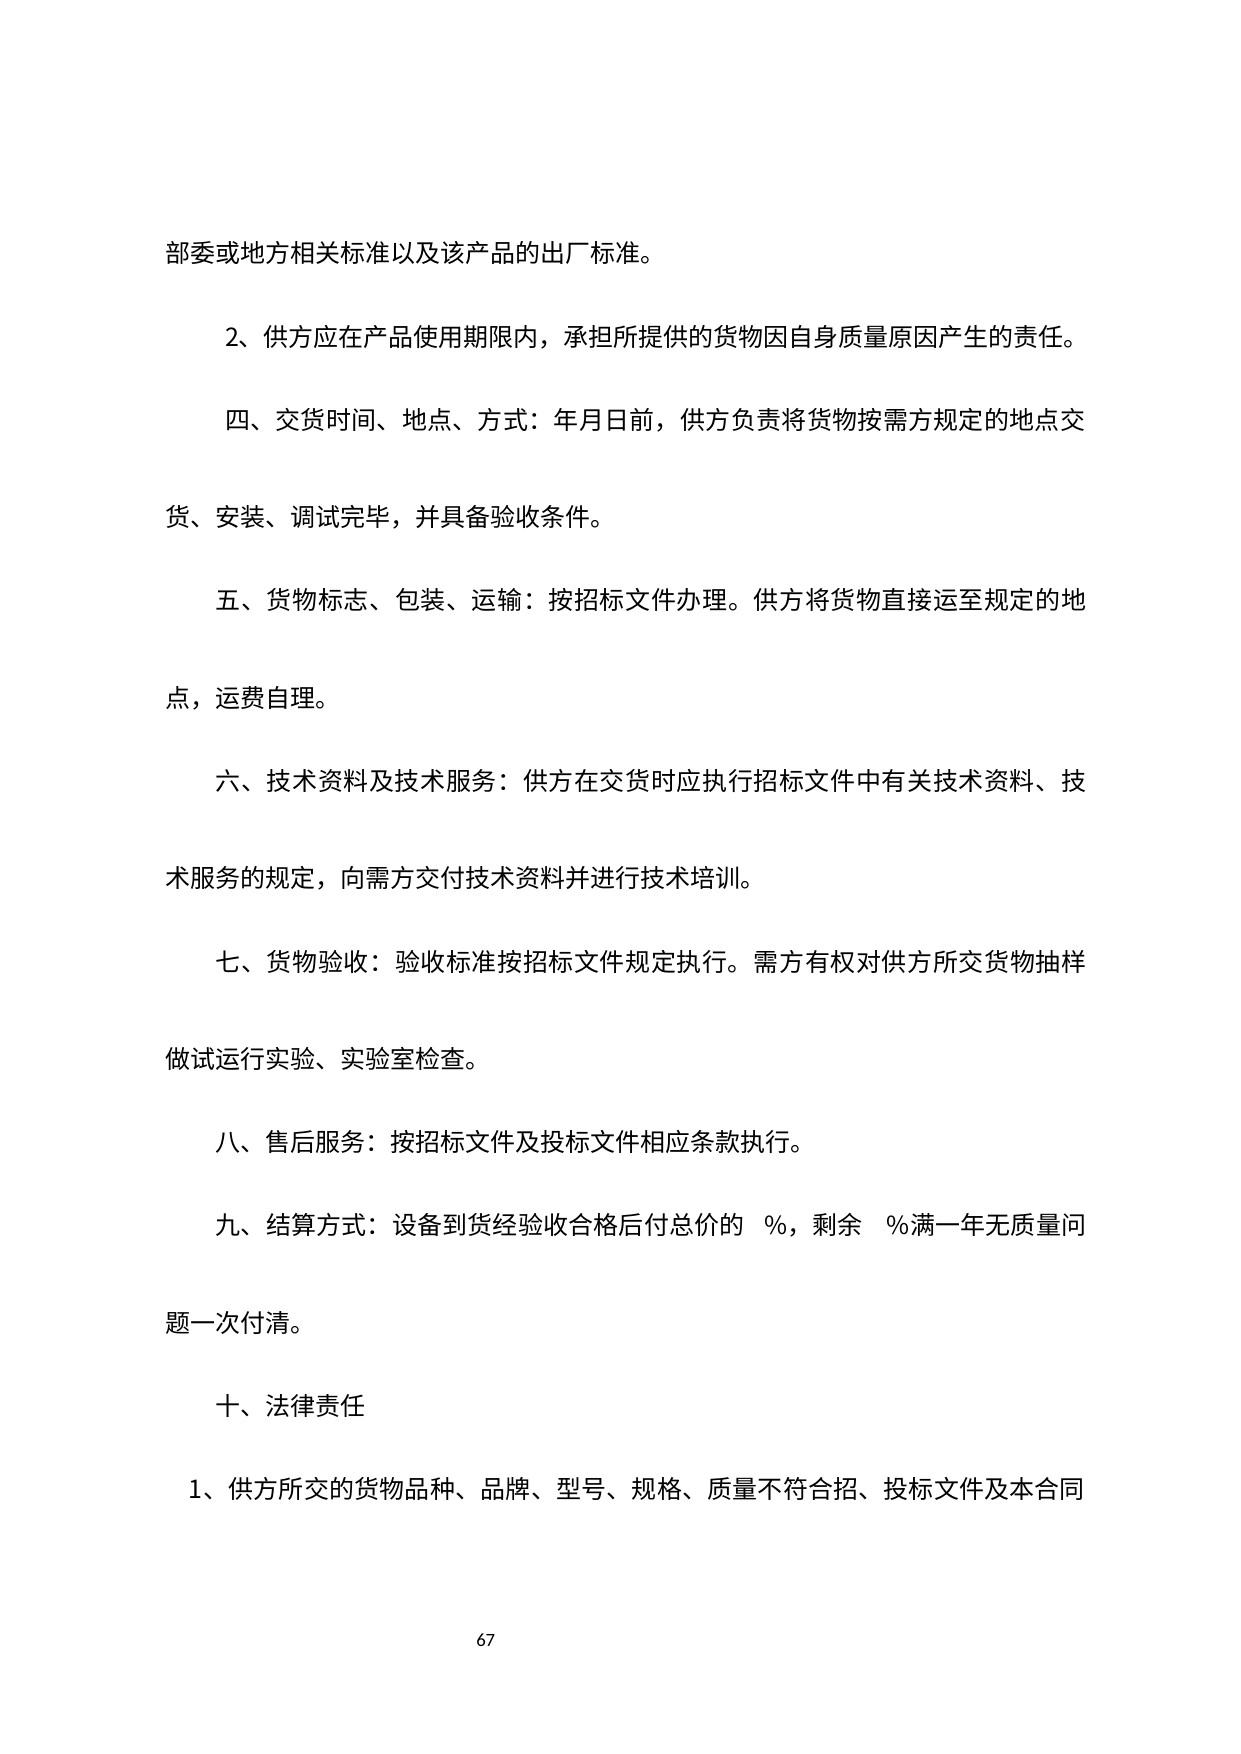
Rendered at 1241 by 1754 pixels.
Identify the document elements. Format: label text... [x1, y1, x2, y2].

text 七、货物验收：验收标准按招标文件规定执行。需方有权对供方所交货物抽样做试运行实验、实验室检查。 [165, 928, 1087, 1090]
text 九、结算方式：设备到货经验收合格后付总价的 %，剩余 %满一年无质量问题一次付清。 [165, 1191, 1087, 1354]
text 五、货物标志、包装、运输：按招标文件办理。供方将货物直接运至规定的地点，运费自理。 [165, 566, 1087, 729]
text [165, 1455, 1087, 1520]
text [165, 219, 1087, 284]
text 2、供方应在产品使用期限内，承担所提供的货物因自身质量原因产生的责任。 [165, 303, 1087, 368]
text 十、法律责任 [165, 1372, 1087, 1437]
text 六、技术资料及技术服务：供方在交货时应执行招标文件中有关技术资料、技术服务的规定，向需方交付技术资料并进行技术培训。 [165, 747, 1087, 909]
text 八、售后服务：按招标文件及投标文件相应条款执行。 [165, 1108, 1087, 1173]
text 四、交货时间、地点、方式：年月日前，供方负责将货物按需方规定的地点交货、安装、调试完毕，并具备验收条件。 [165, 386, 1087, 548]
